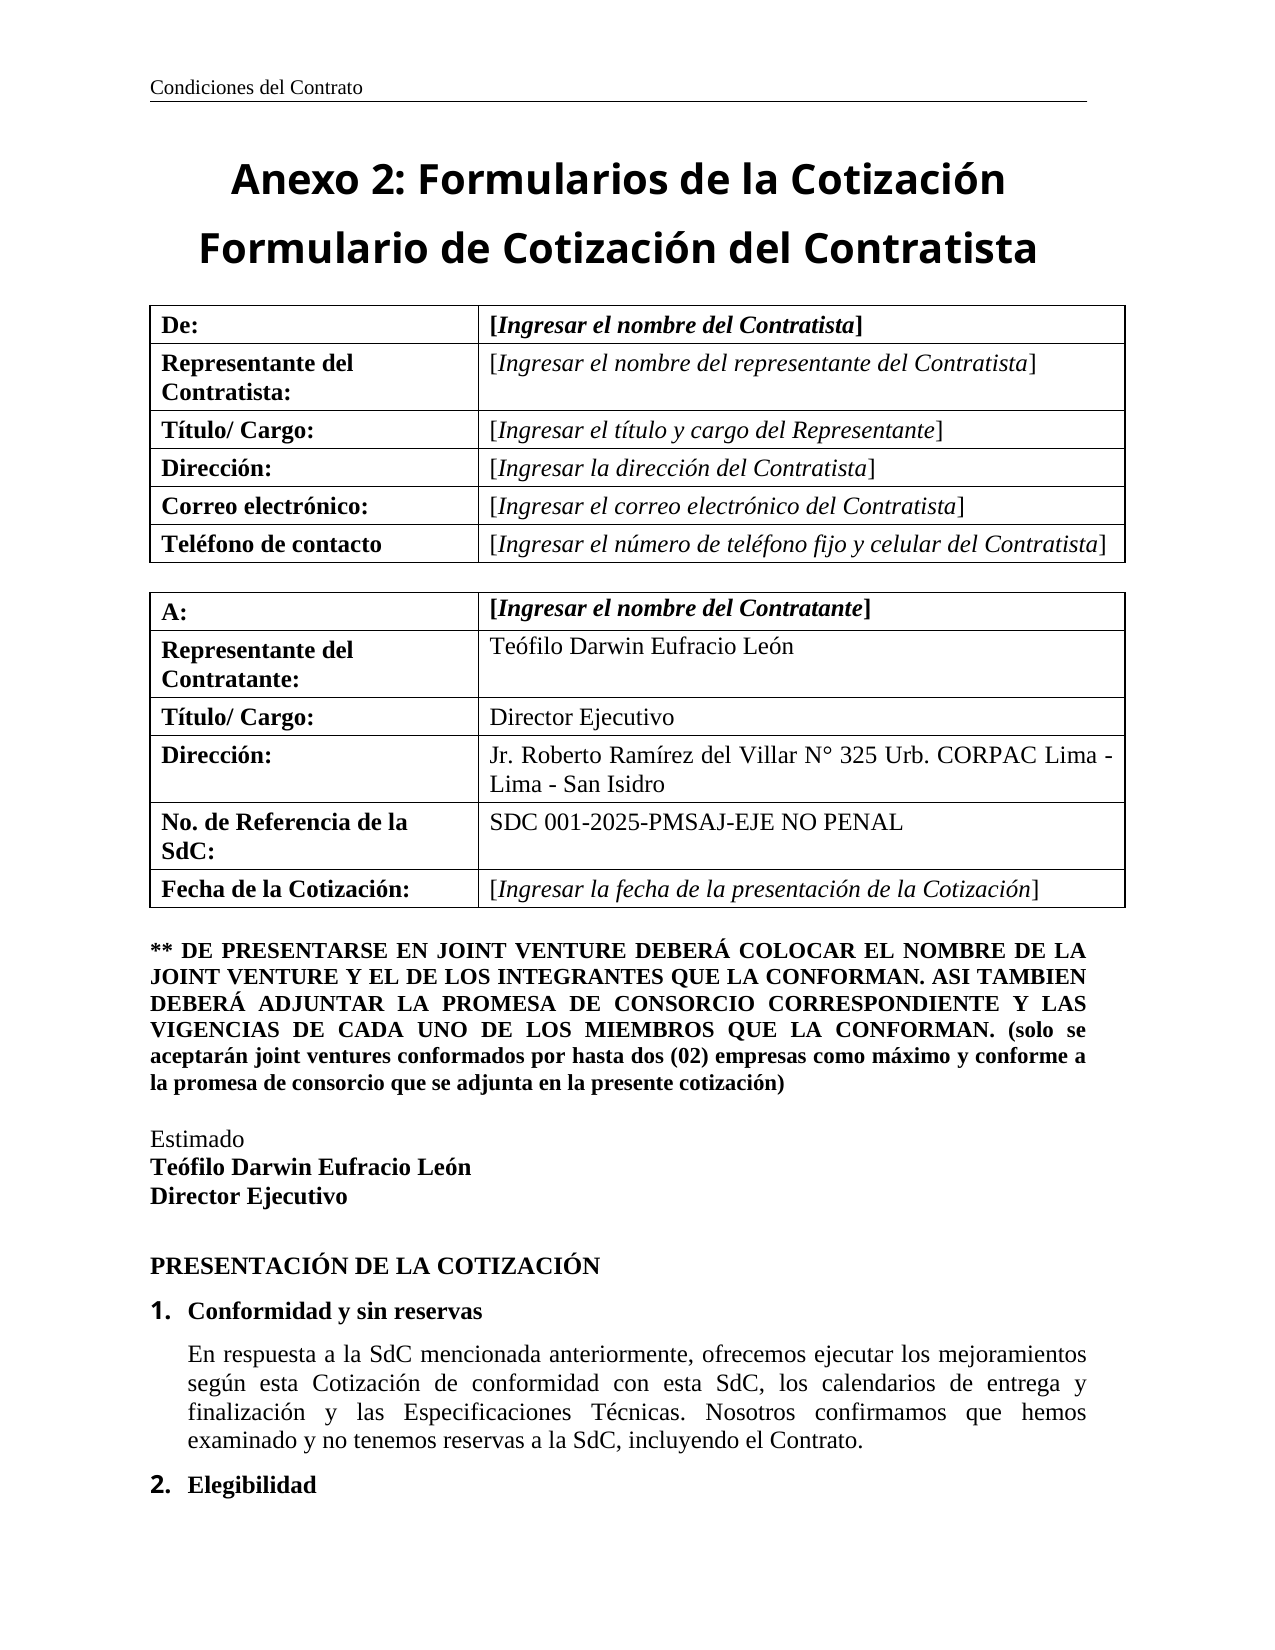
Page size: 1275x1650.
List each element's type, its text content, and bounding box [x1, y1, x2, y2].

table_cell SDC 001-2025-PMSAJ-EJE NO PENAL [479, 803, 1124, 869]
table_header A: [151, 593, 478, 630]
text Director Ejecutivo [150, 1181, 1087, 1210]
table_cell Dirección: [151, 736, 478, 802]
table_cell [Ingresar el título y cargo del Representante] [479, 411, 1124, 448]
table_cell Fecha de la Cotización: [151, 870, 478, 907]
text Teófilo Darwin Eufracio León [150, 1152, 1087, 1181]
table_cell [Ingresar el correo electrónico del Contratista] [479, 487, 1124, 524]
table_cell No. de Referencia de la SdC: [151, 803, 478, 869]
table_header [Ingresar el nombre del Contratante] [479, 593, 1124, 630]
table_header De: [151, 306, 478, 343]
list Elegibilidad [150, 1467, 1087, 1501]
table_cell Director Ejecutivo [479, 698, 1124, 735]
table_cell Título/ Cargo: [151, 698, 478, 735]
text PRESENTACIÓN DE LA COTIZACIÓN [150, 1251, 1087, 1280]
table_cell Teléfono de contacto [151, 525, 478, 562]
table_cell Correo electrónico: [151, 487, 478, 524]
table_cell [Ingresar la dirección del Contratista] [479, 449, 1124, 486]
table_cell [Ingresar el número de teléfono fijo y celular del Contratista] [479, 525, 1124, 562]
table_cell [Ingresar la fecha de la presentación de la Cotización] [479, 870, 1124, 907]
list Conformidad y sin reservas [150, 1292, 1087, 1327]
subtitle Anexo 2: Formularios de la Cotización [150, 150, 1087, 207]
table_cell Dirección: [151, 449, 478, 486]
table_cell Jr. Roberto Ramírez del Villar N° 325 Urb. CORPAC Lima - Lima - San Isidro [479, 736, 1124, 802]
table_cell Teófilo Darwin Eufracio León [479, 631, 1124, 697]
table_cell Representante del Contratista: [151, 344, 478, 410]
text ** DE PRESENTARSE EN JOINT VENTURE DEBERÁ COLOCAR EL NOMBRE DE LA JOINT VENTURE Y EL DE LOS INTEGRANTES QUE LA CONFORMAN. ASI TAMBIEN DEBERÁ ADJUNTAR LA PROMESA DE CONSORCIO CORRESPONDIENTE Y LAS VIGENCIAS DE CADA UNO DE LOS MIEMBROS QUE LA CONFORMAN. (solo se aceptarán joint ventures conformados por hasta dos (02) empresas como máximo y conforme a la promesa de consorcio que se adjunta en la presente cotización) [150, 937, 1087, 1095]
table_header [Ingresar el nombre del Contratista] [479, 306, 1124, 343]
table_cell Representante del Contratante: [151, 631, 478, 697]
table_cell [Ingresar el nombre del representante del Contratista] [479, 344, 1124, 410]
text En respuesta a la SdC mencionada anteriormente, ofrecemos ejecutar los mejoramientos según esta Cotización de conformidad con esta SdC, los calendarios de entrega y finalización y las Especificaciones Técnicas. Nosotros confirmamos que hemos examinado y no tenemos reservas a la SdC, incluyendo el Contrato. [187, 1339, 1087, 1454]
table_cell Título/ Cargo: [151, 411, 478, 448]
text Estimado [150, 1124, 1087, 1152]
text Formulario de Cotización del Contratista [150, 219, 1087, 276]
